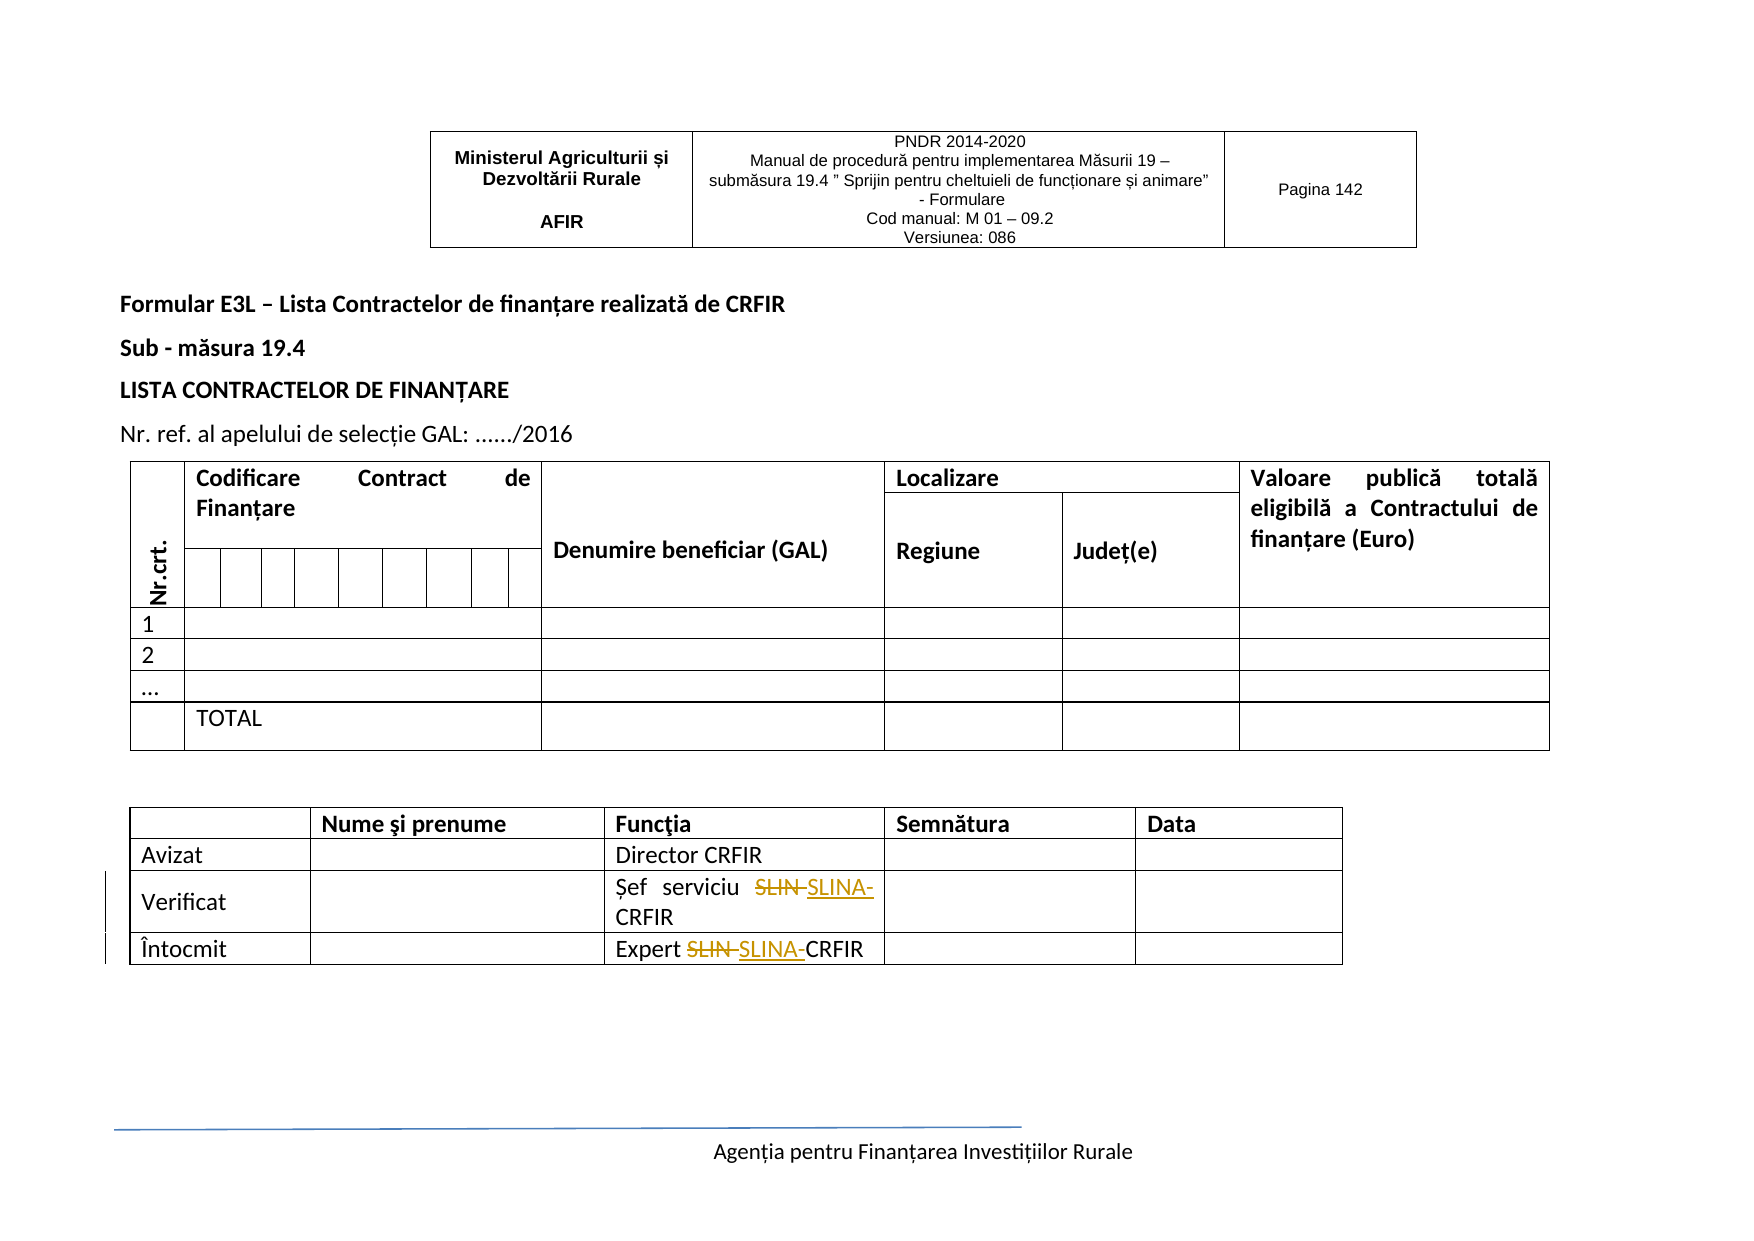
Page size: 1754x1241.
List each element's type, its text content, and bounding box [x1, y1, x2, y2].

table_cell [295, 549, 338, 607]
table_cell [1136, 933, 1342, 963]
text Formular E3L – Lista Contractelor de finanțare realizată de CRFIR [120, 289, 1727, 319]
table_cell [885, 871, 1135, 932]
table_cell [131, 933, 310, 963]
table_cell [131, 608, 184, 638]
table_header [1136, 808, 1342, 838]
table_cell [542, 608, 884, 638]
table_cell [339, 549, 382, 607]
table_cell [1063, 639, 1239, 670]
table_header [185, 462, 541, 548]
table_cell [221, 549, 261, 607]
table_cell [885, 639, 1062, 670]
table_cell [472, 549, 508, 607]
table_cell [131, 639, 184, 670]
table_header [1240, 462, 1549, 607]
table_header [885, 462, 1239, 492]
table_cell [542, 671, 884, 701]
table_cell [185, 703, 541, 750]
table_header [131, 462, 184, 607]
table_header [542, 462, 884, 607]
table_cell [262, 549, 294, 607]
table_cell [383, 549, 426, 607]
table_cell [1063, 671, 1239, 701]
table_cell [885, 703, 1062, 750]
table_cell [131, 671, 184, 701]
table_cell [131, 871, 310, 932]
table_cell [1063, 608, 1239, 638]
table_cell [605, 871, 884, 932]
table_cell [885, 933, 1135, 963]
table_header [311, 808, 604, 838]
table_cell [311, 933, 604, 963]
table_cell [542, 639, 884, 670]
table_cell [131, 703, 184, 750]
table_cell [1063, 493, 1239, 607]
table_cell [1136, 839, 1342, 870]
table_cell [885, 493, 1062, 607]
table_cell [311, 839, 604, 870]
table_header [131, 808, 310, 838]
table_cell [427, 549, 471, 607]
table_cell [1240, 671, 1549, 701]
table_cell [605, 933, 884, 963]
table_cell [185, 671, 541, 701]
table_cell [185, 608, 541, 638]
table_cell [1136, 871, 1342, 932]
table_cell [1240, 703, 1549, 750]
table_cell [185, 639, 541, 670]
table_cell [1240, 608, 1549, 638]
text Nr. ref. al apelului de selecție GAL: ....../2016 [120, 418, 1727, 448]
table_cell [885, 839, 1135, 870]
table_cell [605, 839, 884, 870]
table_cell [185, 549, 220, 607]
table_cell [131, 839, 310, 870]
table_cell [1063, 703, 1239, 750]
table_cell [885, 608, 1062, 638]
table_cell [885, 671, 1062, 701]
text Sub - măsura 19.4 [120, 332, 1727, 362]
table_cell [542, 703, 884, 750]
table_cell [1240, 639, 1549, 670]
text LISTA CONTRACTELOR DE FINANȚARE [120, 375, 1727, 405]
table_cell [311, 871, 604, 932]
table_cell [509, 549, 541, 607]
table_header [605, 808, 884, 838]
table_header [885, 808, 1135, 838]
